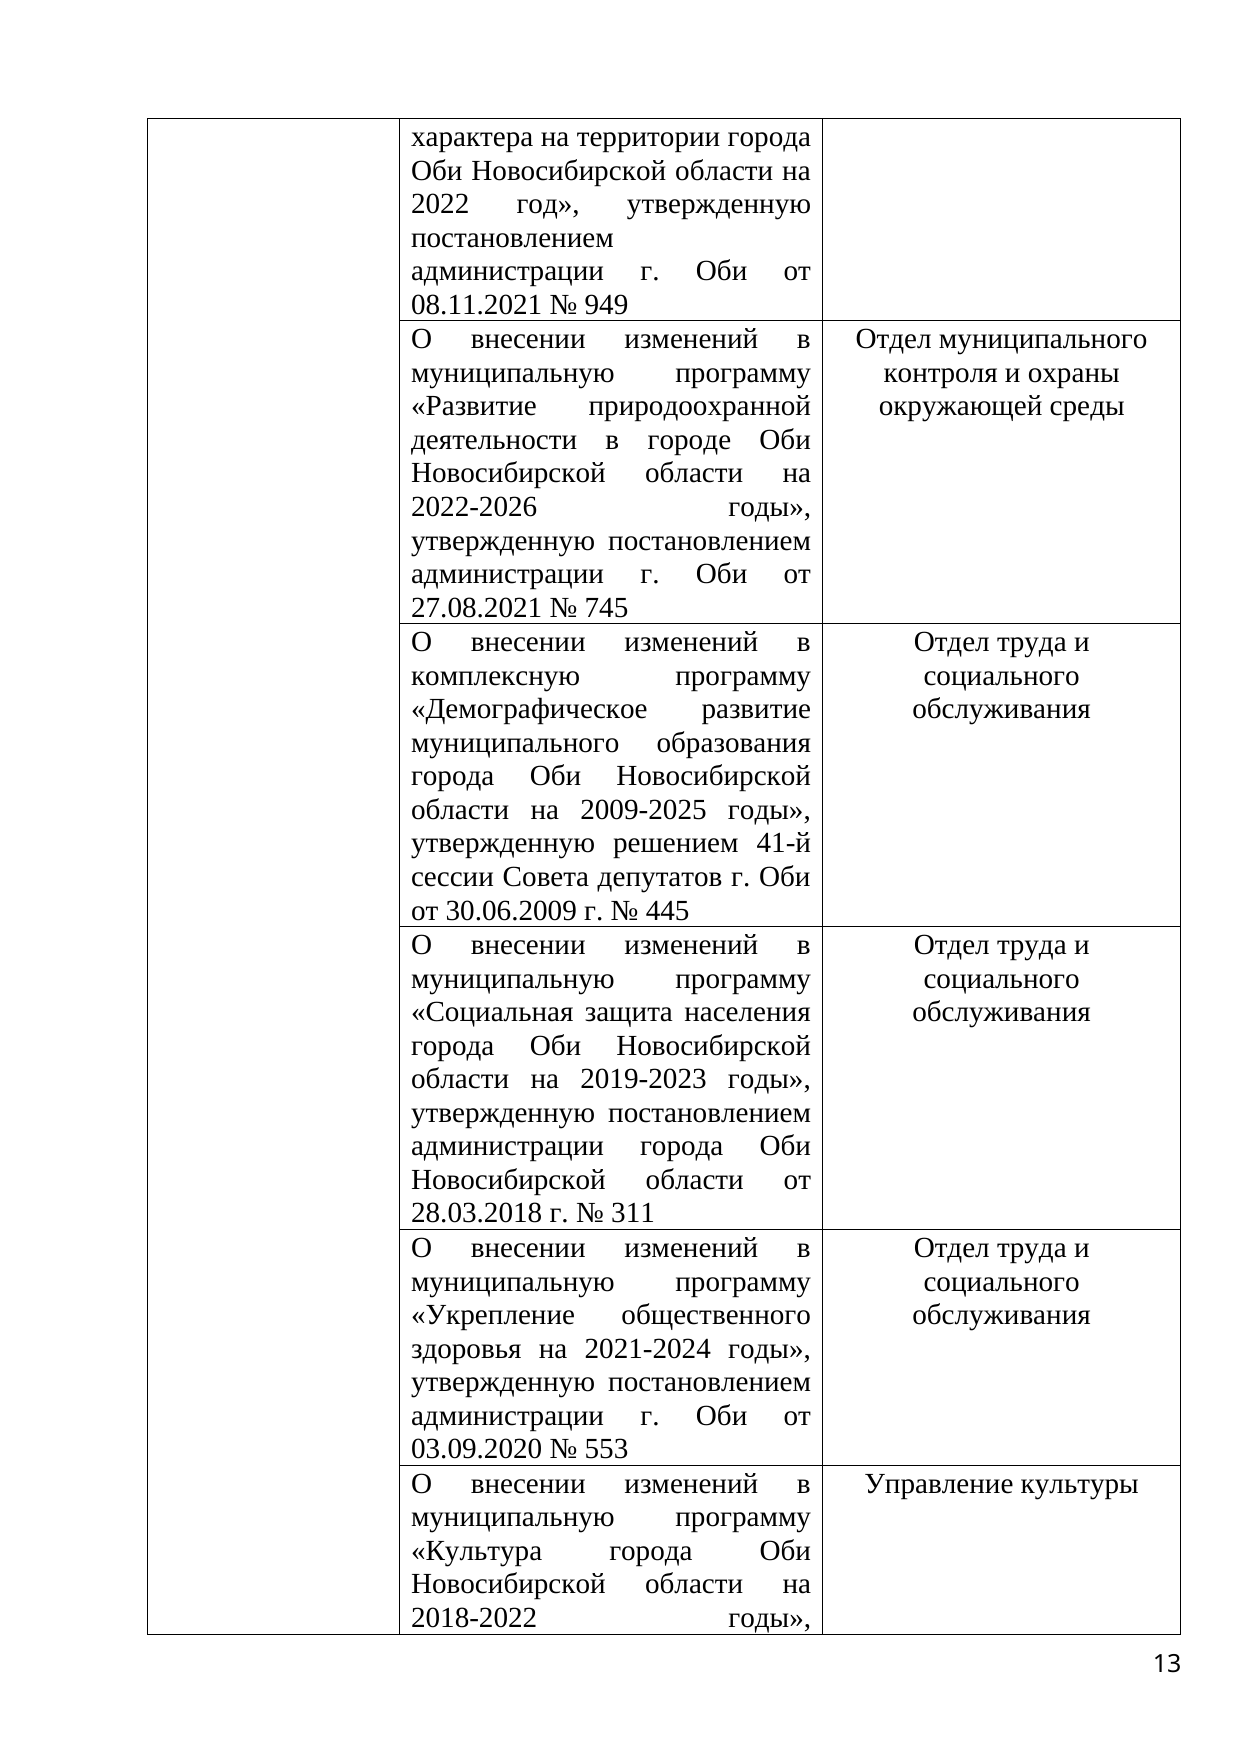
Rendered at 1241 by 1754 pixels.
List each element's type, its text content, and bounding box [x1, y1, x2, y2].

table_cell Управление культуры [823, 1466, 1180, 1634]
table_cell Отдел труда и социального обслуживания [823, 927, 1180, 1229]
table_cell О внесении изменений в комплексную программу «Демографическое развитие муниципального образования города Оби Новосибирской области на 2009-2025 годы», утвержденную решением 41-й сессии Совета депутатов г. Оби от 30.06.2009 г. № 445 [400, 624, 822, 926]
table_cell Отдел труда и социального обслуживания [823, 1230, 1180, 1465]
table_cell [823, 119, 1180, 320]
table_cell О внесении изменений в муниципальную программу «Развитие природоохранной деятельности в городе Оби Новосибирской области на 2022-2026 годы», утвержденную постановлением администрации г. Оби от 27.08.2021 № 745 [400, 321, 822, 623]
table_cell Отдел муниципального контроля и охраны окружающей среды [823, 321, 1180, 623]
table_cell О внесении изменений в муниципальную программу «Социальная защита населения города Оби Новосибирской области на 2019-2023 годы», утвержденную постановлением администрации города Оби Новосибирской области от 28.03.2018 г. № 311 [400, 927, 822, 1229]
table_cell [400, 1466, 822, 1634]
table_cell О внесении изменений в муниципальную программу «Укрепление общественного здоровья на 2021-2024 годы», утвержденную постановлением администрации г. Оби от 03.09.2020 № 553 [400, 1230, 822, 1465]
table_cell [400, 119, 822, 320]
table_cell Отдел труда и социального обслуживания [823, 624, 1180, 926]
